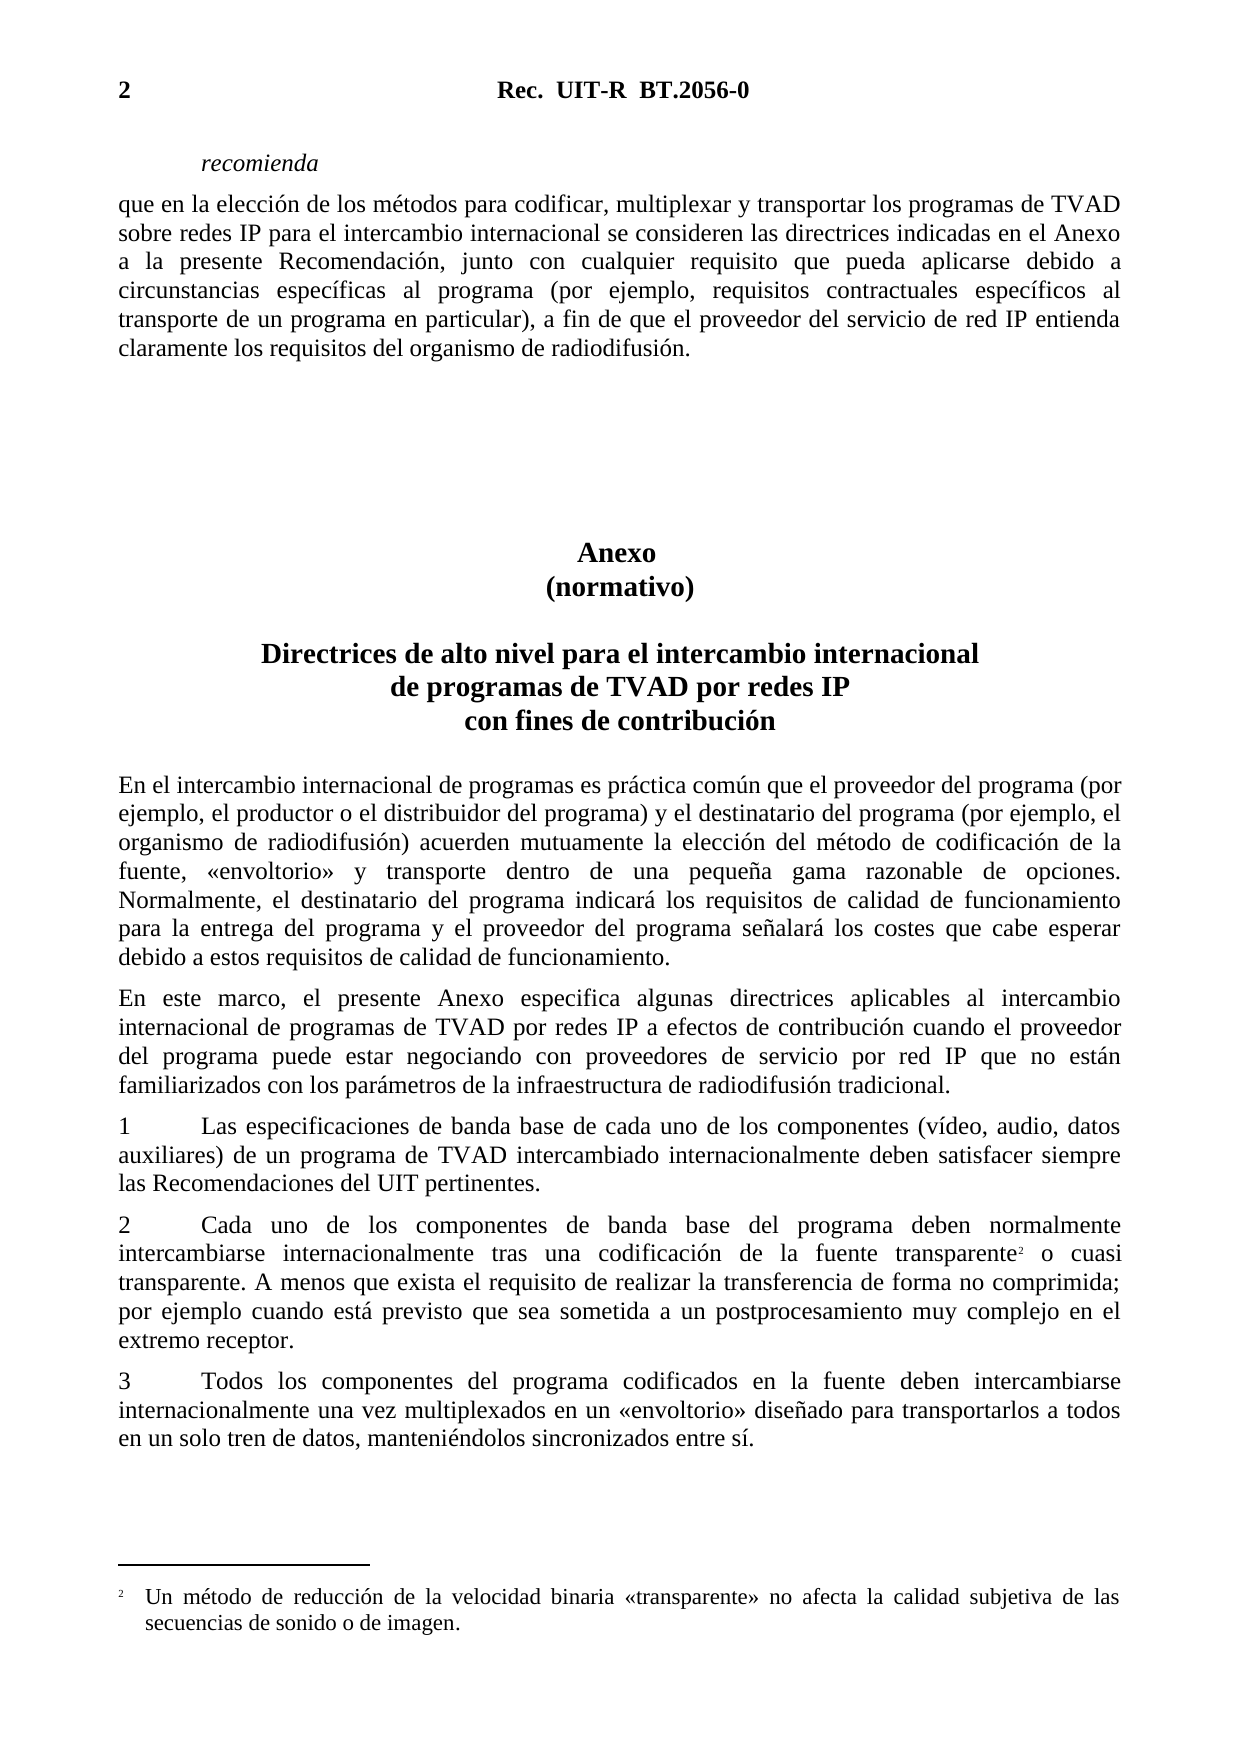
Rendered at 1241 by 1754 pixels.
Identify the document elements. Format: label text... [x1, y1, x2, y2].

text 2 Cada uno de los componentes de banda base del programa deben normalmente intercambiarse internacionalmente tras una codificación de la fuente transparente o cuasi transparente. A menos que exista el requisito de realizar la transferencia de forma no comprimida; por ejemplo cuando está previsto que sea sometida a un postprocesamiento muy complejo en el extremo receptor. [118, 1210, 1122, 1353]
text recomienda [201, 148, 1122, 176]
text En este marco, el presente Anexo especifica algunas directrices aplicables al intercambio internacional de programas de TVAD por redes IP a efectos de contribución cuando el proveedor del programa puede estar negociando con proveedores de servicio por red IP que no están familiarizados con los parámetros de la infraestructura de radiodifusión tradicional. [118, 983, 1122, 1098]
text 1 Las especificaciones de banda base de cada uno de los componentes (vídeo, audio, datos auxiliares) de un programa de TVAD intercambiado internacionalmente deben satisfacer siempre las Recomendaciones del UIT pertinentes. [118, 1111, 1122, 1197]
text que en la elección de los métodos para codificar, multiplexar y transportar los programas de TVAD sobre redes IP para el intercambio internacional se consideren las directrices indicadas en el Anexo a la presente Recomendación, junto con cualquier requisito que pueda aplicarse debido a circunstancias específicas al programa (por ejemplo, requisitos contractuales específicos al transporte de un programa en particular), a fin de que el proveedor del servicio de red IP entienda claramente los requisitos del organismo de radiodifusión. [118, 189, 1122, 361]
title Anexo (normativo) Directrices de alto nivel para el intercambio internacional de programas de TVAD por redes IP con fines de contribución [118, 535, 1122, 736]
title En el intercambio internacional de programas es práctica común que el proveedor del programa (por ejemplo, el productor o el distribuidor del programa) y el destinatario del programa (por ejemplo, el organismo de radiodifusión) acuerden mutuamente la elección del método de codificación de la fuente, «envoltorio» y transporte dentro de una pequeña gama razonable de opciones. Normalmente, el destinatario del programa indicará los requisitos de calidad de funcionamiento para la entrega del programa y el proveedor del programa señalará los costes que cabe esperar debido a estos requisitos de calidad de funcionamiento. [118, 770, 1122, 971]
text 3 Todos los componentes del programa codificados en la fuente deben intercambiarse internacionalmente una vez multiplexados en un «envoltorio» diseñado para transportarlos a todos en un solo tren de datos, manteniéndolos sincronizados entre sí. [118, 1366, 1122, 1452]
